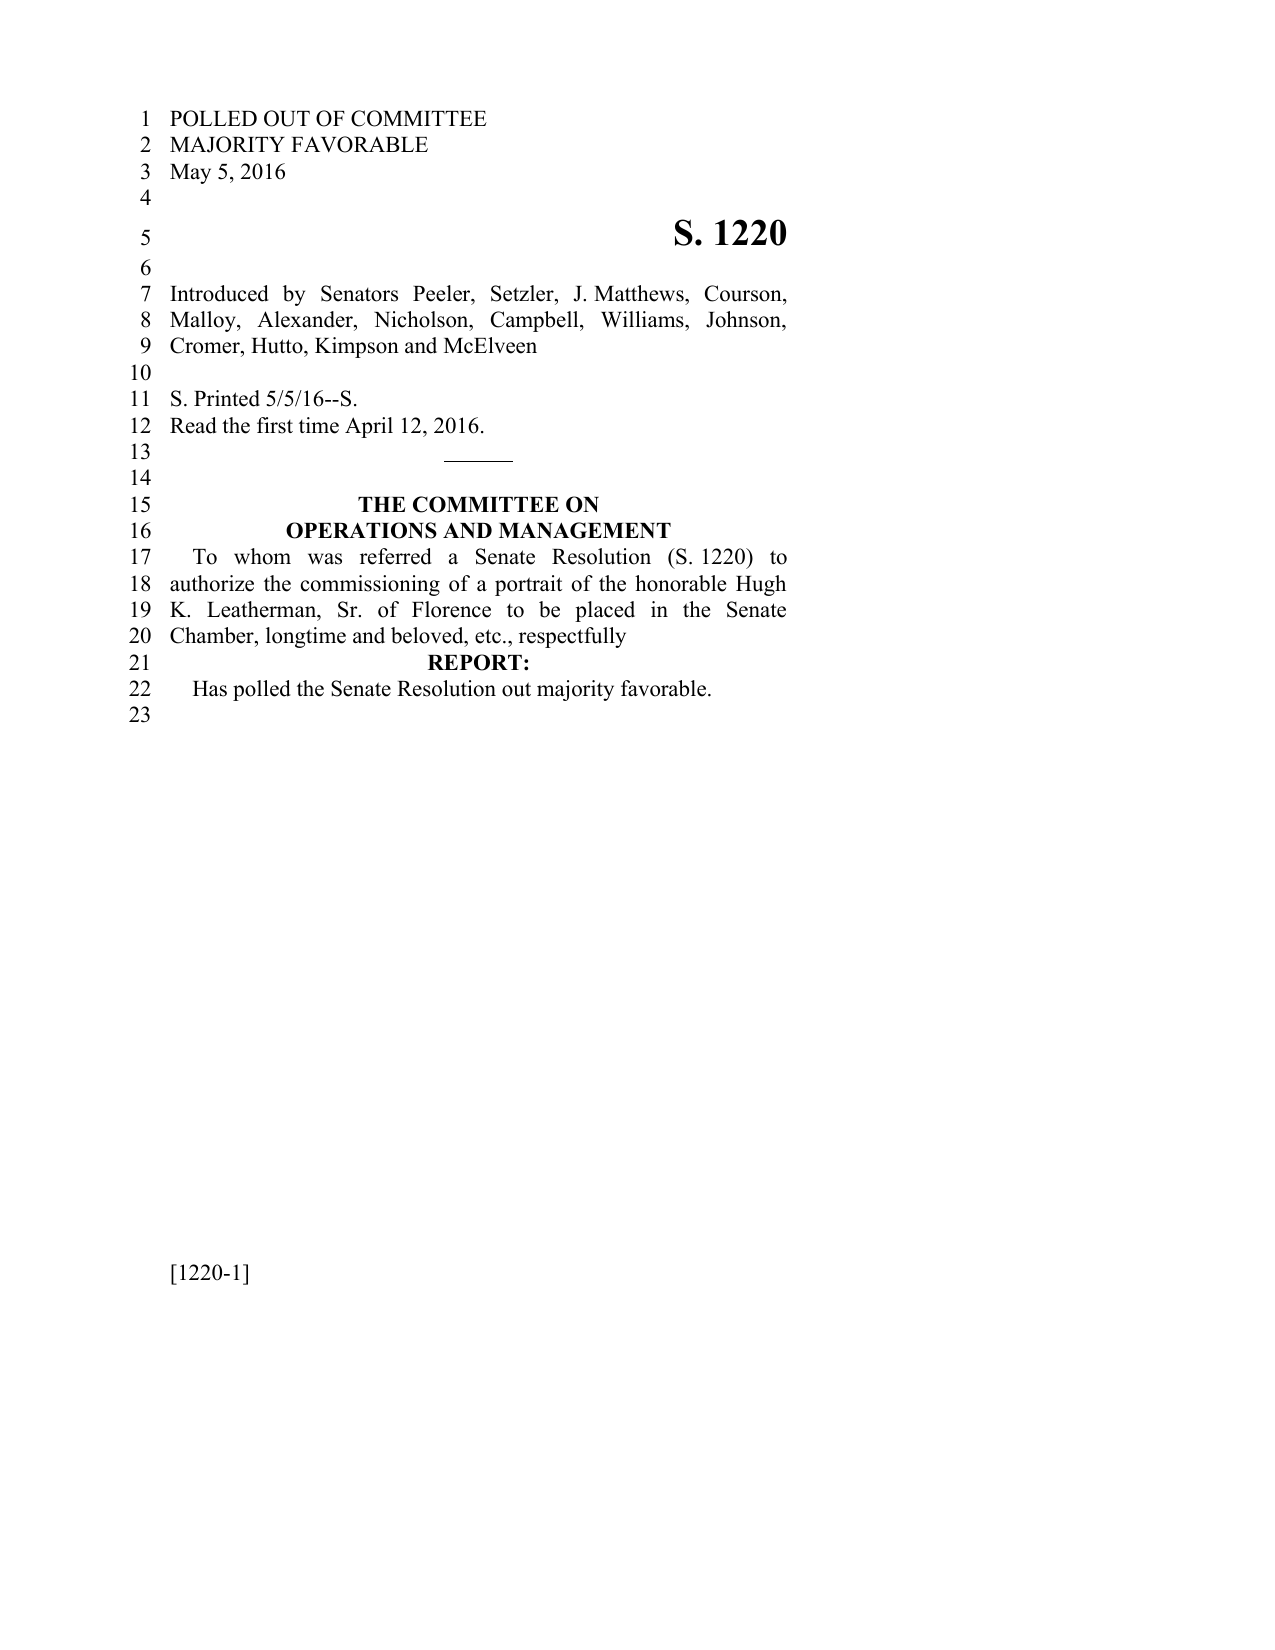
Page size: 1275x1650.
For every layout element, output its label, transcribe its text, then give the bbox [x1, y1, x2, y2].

text REPORT: [169, 649, 787, 675]
text OPERATIONS AND MANAGEMENT [169, 517, 787, 543]
text Read the first time April 12, 2016. [169, 412, 787, 438]
text Has polled the Senate Resolution out majority favorable. [169, 675, 787, 702]
text S. Printed 5/5/16--S. [169, 385, 787, 412]
text THE COMMITTEE ON [169, 491, 787, 517]
text POLLED OUT OF COMMITTEE [169, 105, 787, 131]
text MAJORITY FAVORABLE [169, 131, 787, 158]
text S. 1220 [169, 210, 787, 253]
text To whom was referred a Senate Resolution (S. 1220) to authorize the commissioning of a portrait of the honorable Hugh K. Leatherman, Sr. of Florence to be placed in the Senate Chamber, longtime and beloved, etc., respectfully [169, 543, 787, 649]
text May 5, 2016 [169, 158, 787, 184]
text Introduced by Senators Peeler, Setzler, J. Matthews, Courson, Malloy, Alexander, Nicholson, Campbell, Williams, Johnson, Cromer, Hutto, Kimpson and McElveen [169, 280, 787, 359]
